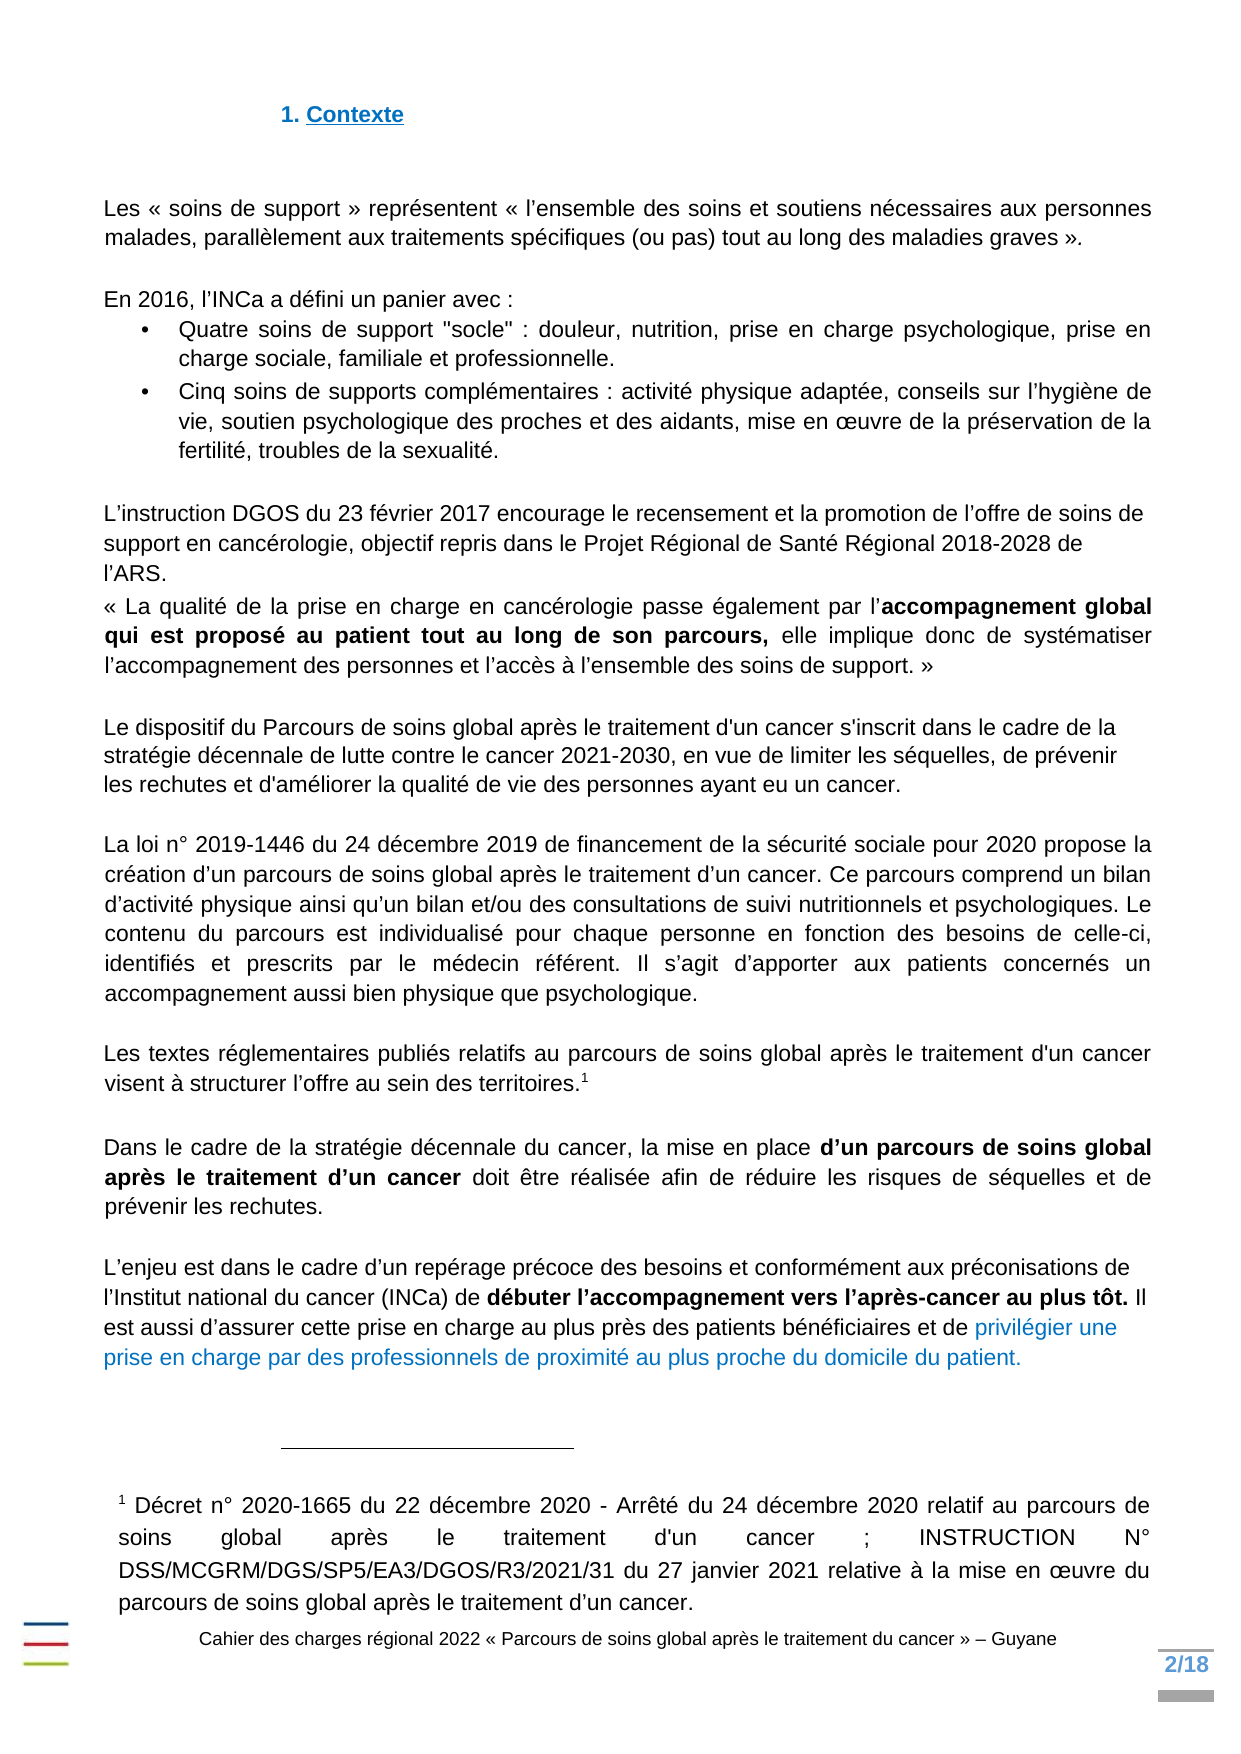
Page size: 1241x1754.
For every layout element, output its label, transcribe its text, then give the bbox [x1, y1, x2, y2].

list Quatre soins de support "socle" : douleur, nutrition, prise en charge psychologique, prise en charge sociale, familiale et professionnelle. [141, 316, 1152, 372]
text Dans le cadre de la stratégie décennale du cancer, la mise en place d’un parcours de soins global après le traitement d’un cancer doit être réalisée afin de réduire les risques de séquelles et de prévenir les rechutes. [103, 1134, 1152, 1220]
text « La qualité de la prise en charge en cancérologie passe également par l’accompagnement global qui est proposé au patient tout au long de son parcours, elle implique donc de systématiser l’accompagnement des personnes et l’accès à l’ensemble des soins de support. » [103, 593, 1152, 678]
list Cinq soins de supports complémentaires : activité physique adaptée, conseils sur l’hygiène de vie, soutien psychologique des proches et des aidants, mise en œuvre de la préservation de la fertilité, troubles de la sexualité. [141, 378, 1152, 464]
text L’enjeu est dans le cadre d’un repérage précoce des besoins et conformément aux préconisations de l’Institut national du cancer (INCa) de débuter l’accompagnement vers l’après-cancer au plus tôt. Il est aussi d’assurer cette prise en charge au plus près des patients bénéficiaires et de privilégier une prise en charge par des professionnels de proximité au plus proche du domicile du patient. [103, 1254, 1152, 1370]
text Les « soins de support » représentent « l’ensemble des soins et soutiens nécessaires aux personnes malades, parallèlement aux traitements spécifiques (ou pas) tout au long des maladies graves ». [103, 194, 1152, 251]
text Le dispositif du Parcours de soins global après le traitement d'un cancer s'inscrit dans le cadre de la stratégie décennale de lutte contre le cancer 2021-2030, en vue de limiter les séquelles, de prévenir les rechutes et d'améliorer la qualité de vie des personnes ayant eu un cancer. [103, 714, 1152, 797]
text En 2016, l’INCa a défini un panier avec : [103, 286, 1152, 312]
picture [21, 1620, 70, 1667]
text Les textes réglementaires publiés relatifs au parcours de soins global après le traitement d'un cancer visent à structurer l’offre au sein des territoires.1 [103, 1040, 1152, 1096]
text 1 Décret n° 2020-1665 du 22 décembre 2020 - Arrêté du 24 décembre 2020 relatif au parcours de soins global après le traitement d'un cancer ; INSTRUCTION N° DSS/MCGRM/DGS/SP5/EA3/DGOS/R3/2021/31 du 27 janvier 2021 relative à la mise en œuvre du parcours de soins global après le traitement d’un cancer. [118, 1492, 1151, 1615]
text La loi n° 2019-1446 du 24 décembre 2019 de financement de la sécurité sociale pour 2020 propose la création d’un parcours de soins global après le traitement d’un cancer. Ce parcours comprend un bilan d’activité physique ainsi qu’un bilan et/ou des consultations de suivi nutritionnels et psychologiques. Le contenu du parcours est individualisé pour chaque personne en fonction des besoins de celle-ci, identifiés et prescrits par le médecin référent. Il s’agit d’apporter aux patients concernés un accompagnement aussi bien physique que psychologique. [103, 831, 1152, 1006]
subtitle 1. Contexte [281, 101, 1152, 128]
text L’instruction DGOS du 23 février 2017 encourage le recensement et la promotion de l’offre de soins de support en cancérologie, objectif repris dans le Projet Régional de Santé Régional 2018-2028 de l’ARS. [103, 499, 1152, 586]
